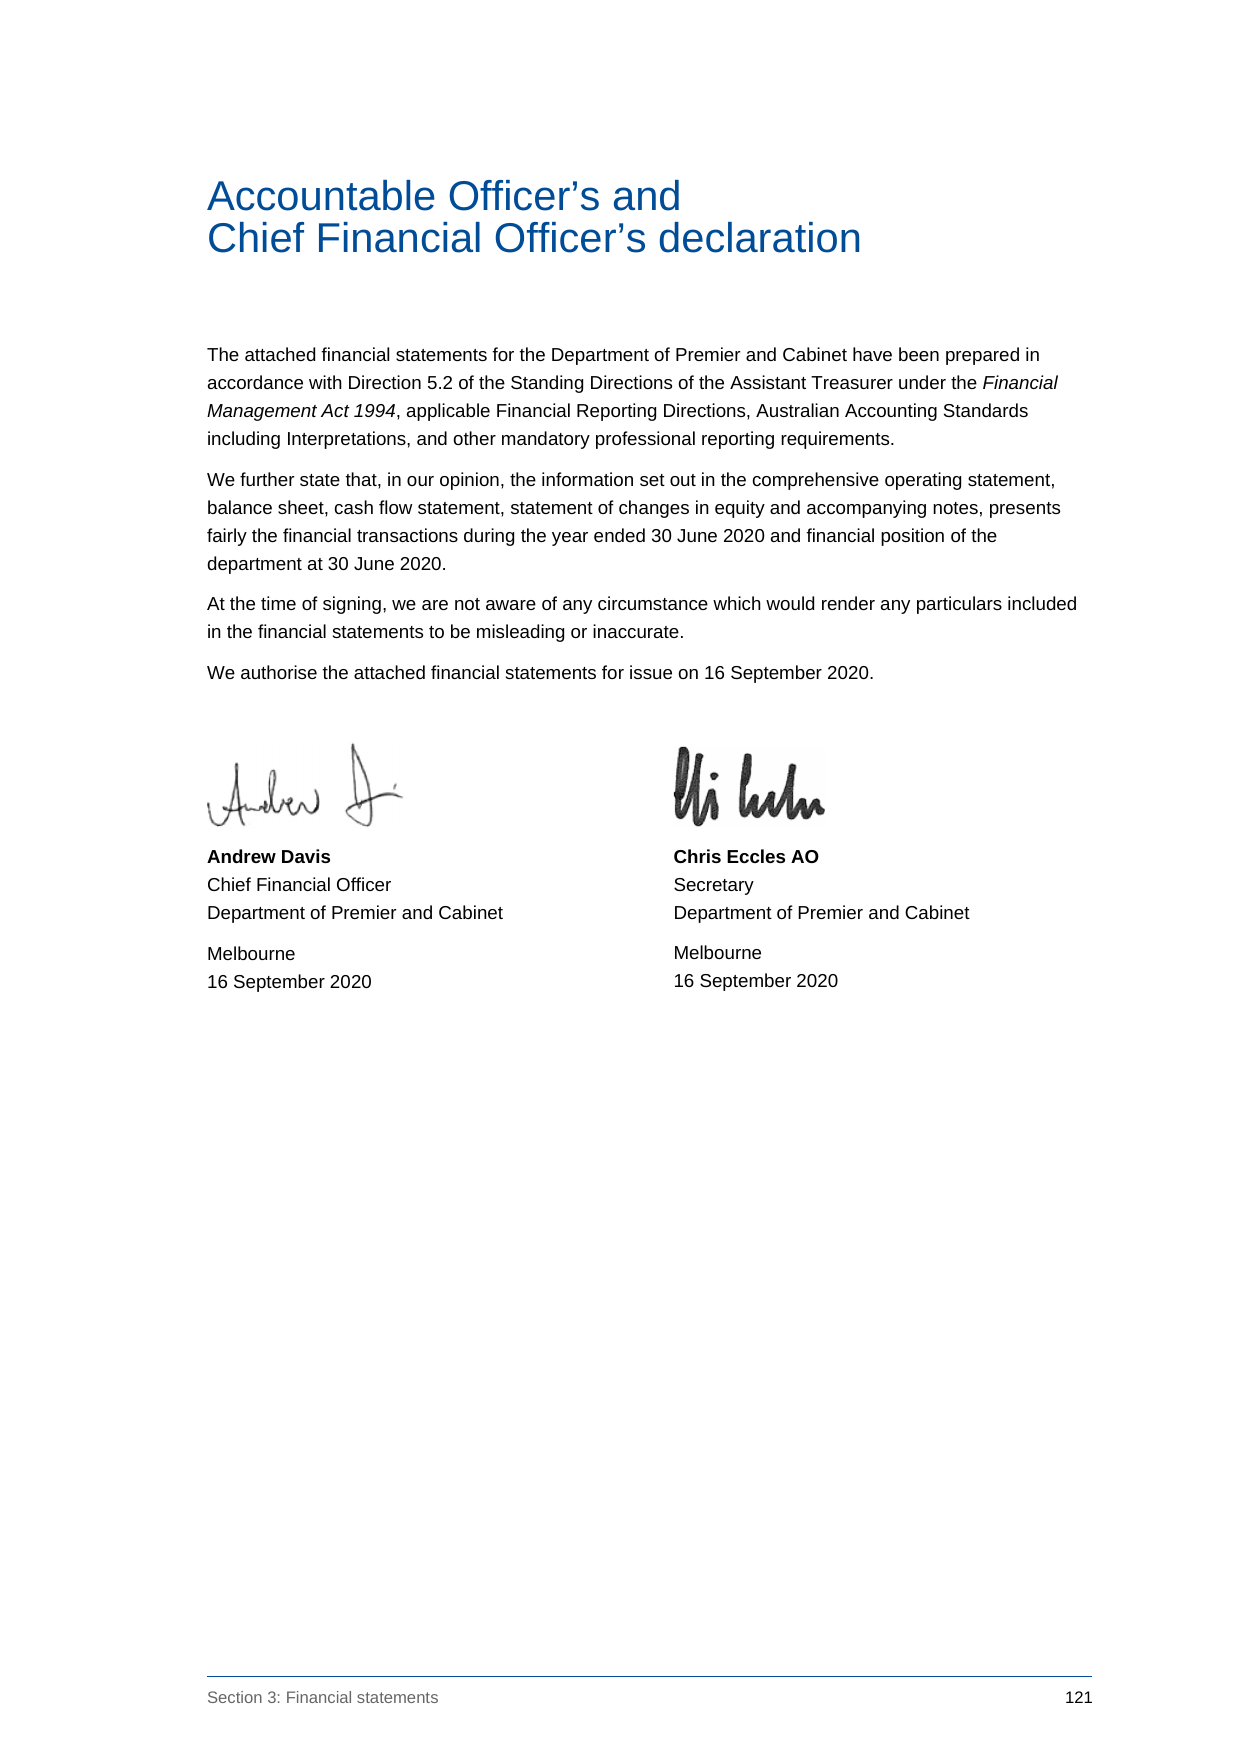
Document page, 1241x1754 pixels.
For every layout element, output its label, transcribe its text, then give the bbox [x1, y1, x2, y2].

text Andrew Davis [207, 846, 626, 868]
subtitle Accountable Officer’s and Chief Financial Officer’s declaration [207, 177, 1092, 261]
text The attached financial statements for the Department of Premier and Cabinet have been prepared in accordance with Direction 5.2 of the Standing Directions of the Assistant Treasurer under the Financial Management Act 1994, applicable Financial Reporting Directions, Australian Accounting Standards including Interpretations, and other mandatory professional reporting requirements. [207, 344, 1092, 449]
picture [673, 746, 825, 827]
text At the time of signing, we are not aware of any circumstance which would render any particulars included in the financial statements to be misleading or inaccurate. [207, 593, 1092, 643]
text Melbourne 16 September 2020 [207, 943, 626, 992]
picture [206, 742, 404, 828]
text We authorise the attached financial statements for issue on 16 September 2020. [207, 662, 1092, 683]
text Chris Eccles AO [673, 846, 1092, 867]
text Secretary [673, 873, 1092, 895]
text Department of Premier and Cabinet [673, 902, 1092, 923]
text Department of Premier and Cabinet [207, 902, 626, 924]
text Chief Financial Officer [207, 874, 626, 896]
text We further state that, in our opinion, the information set out in the comprehensive operating statement, balance sheet, cash flow statement, statement of changes in equity and accompanying notes, presents fairly the financial transactions during the year ended 30 June 2020 and financial position of the department at 30 June 2020. [207, 468, 1092, 574]
text Melbourne 16 September 2020 [673, 942, 1092, 1020]
